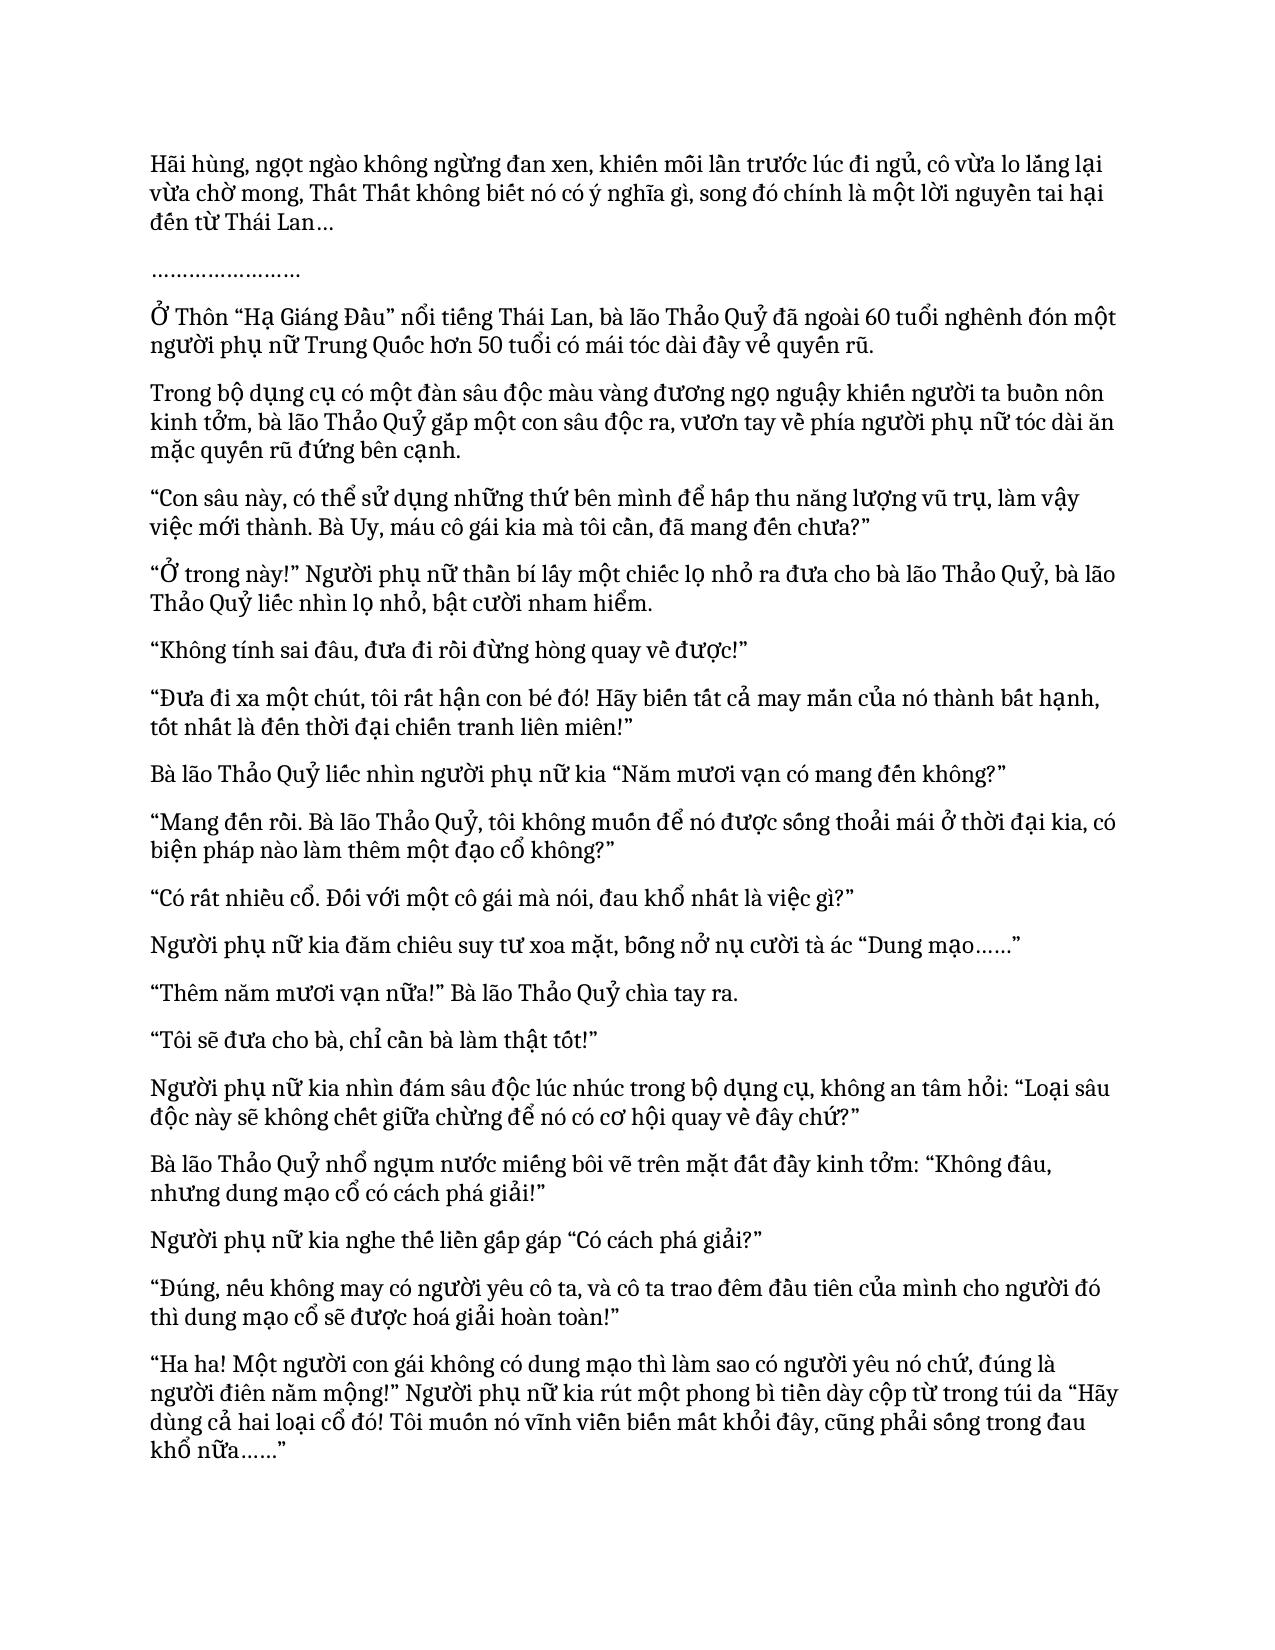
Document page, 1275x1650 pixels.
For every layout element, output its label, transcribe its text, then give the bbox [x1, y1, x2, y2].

text “Con sâu này, có thể sử dụng những thứ bên mình để hấp thu năng lượng vũ trụ, làm vậy việc mới thành. Bà Uy, máu cô gái kia mà tôi cần, đã mang đến chưa?” [150, 484, 1125, 541]
text Người phụ nữ kia nghe thế liền gấp gáp “Có cách phá giải?” [150, 1226, 1125, 1255]
text “Đúng, nếu không may có người yêu cô ta, và cô ta trao đêm đầu tiên của mình cho người đó thì dung mạo cổ sẽ được hoá giải hoàn toàn!” [150, 1274, 1125, 1331]
text Trong bộ dụng cụ có một đàn sâu độc màu vàng đương ngọ nguậy khiến người ta buồn nôn kinh tởm, bà lão Thảo Quỷ gắp một con sâu độc ra, vươn tay về phía người phụ nữ tóc dài ăn mặc quyến rũ đứng bên cạnh. [150, 379, 1125, 465]
text “Ở trong này!” Người phụ nữ thần bí lấy một chiếc lọ nhỏ ra đưa cho bà lão Thảo Quỷ, bà lão Thảo Quỷ liếc nhìn lọ nhỏ, bật cười nham hiểm. [150, 560, 1125, 617]
text …………………… [150, 255, 1125, 284]
text Bà lão Thảo Quỷ liếc nhìn người phụ nữ kia “Năm mươi vạn có mang đến không?” [150, 760, 1125, 789]
text Người phụ nữ kia nhìn đám sâu độc lúc nhúc trong bộ dụng cụ, không an tâm hỏi: “Loại sâu độc này sẽ không chết giữa chừng để nó có cơ hội quay về đây chứ?” [150, 1074, 1125, 1131]
text “Có rất nhiều cổ. Đối với một cô gái mà nói, đau khổ nhất là việc gì?” [150, 884, 1125, 912]
text “Mang đến rồi. Bà lão Thảo Quỷ, tôi không muốn để nó được sống thoải mái ở thời đại kia, có biện pháp nào làm thêm một đạo cổ không?” [150, 807, 1125, 865]
text Hãi hùng, ngọt ngào không ngừng đan xen, khiến mỗi lần trước lúc đi ngủ, cô vừa lo lắng lại vừa chờ mong, Thất Thất không biết nó có ý nghĩa gì, song đó chính là một lời nguyền tai hại đến từ Thái Lan… [150, 150, 1125, 236]
text Người phụ nữ kia đăm chiêu suy tư xoa mặt, bỗng nở nụ cười tà ác “Dung mạo……” [150, 931, 1125, 960]
text “Không tính sai đâu, đưa đi rồi đừng hòng quay về được!” [150, 636, 1125, 665]
text Ở Thôn “Hạ Giáng Đầu” nổi tiếng Thái Lan, bà lão Thảo Quỷ đã ngoài 60 tuổi nghênh đón một người phụ nữ Trung Quốc hơn 50 tuổi có mái tóc dài đầy vẻ quyến rũ. [150, 302, 1125, 360]
text “Đưa đi xa một chút, tôi rất hận con bé đó! Hãy biến tất cả may mắn của nó thành bất hạnh, tốt nhất là đến thời đại chiến tranh liên miên!” [150, 684, 1125, 741]
text “Ha ha! Một người con gái không có dung mạo thì làm sao có người yêu nó chứ, đúng là người điên nằm mộng!” Người phụ nữ kia rút một phong bì tiền dày cộp từ trong túi da “Hãy dùng cả hai loại cổ đó! Tôi muốn nó vĩnh viễn biến mất khỏi đây, cũng phải sống trong đau khổ nữa……” [150, 1350, 1125, 1465]
text “Tôi sẽ đưa cho bà, chỉ cần bà làm thật tốt!” [150, 1026, 1125, 1055]
text Bà lão Thảo Quỷ nhổ ngụm nước miếng bôi vẽ trên mặt đất đầy kinh tởm: “Không đâu, nhưng dung mạo cổ có cách phá giải!” [150, 1150, 1125, 1207]
text “Thêm năm mươi vạn nữa!” Bà lão Thảo Quỷ chìa tay ra. [150, 979, 1125, 1007]
